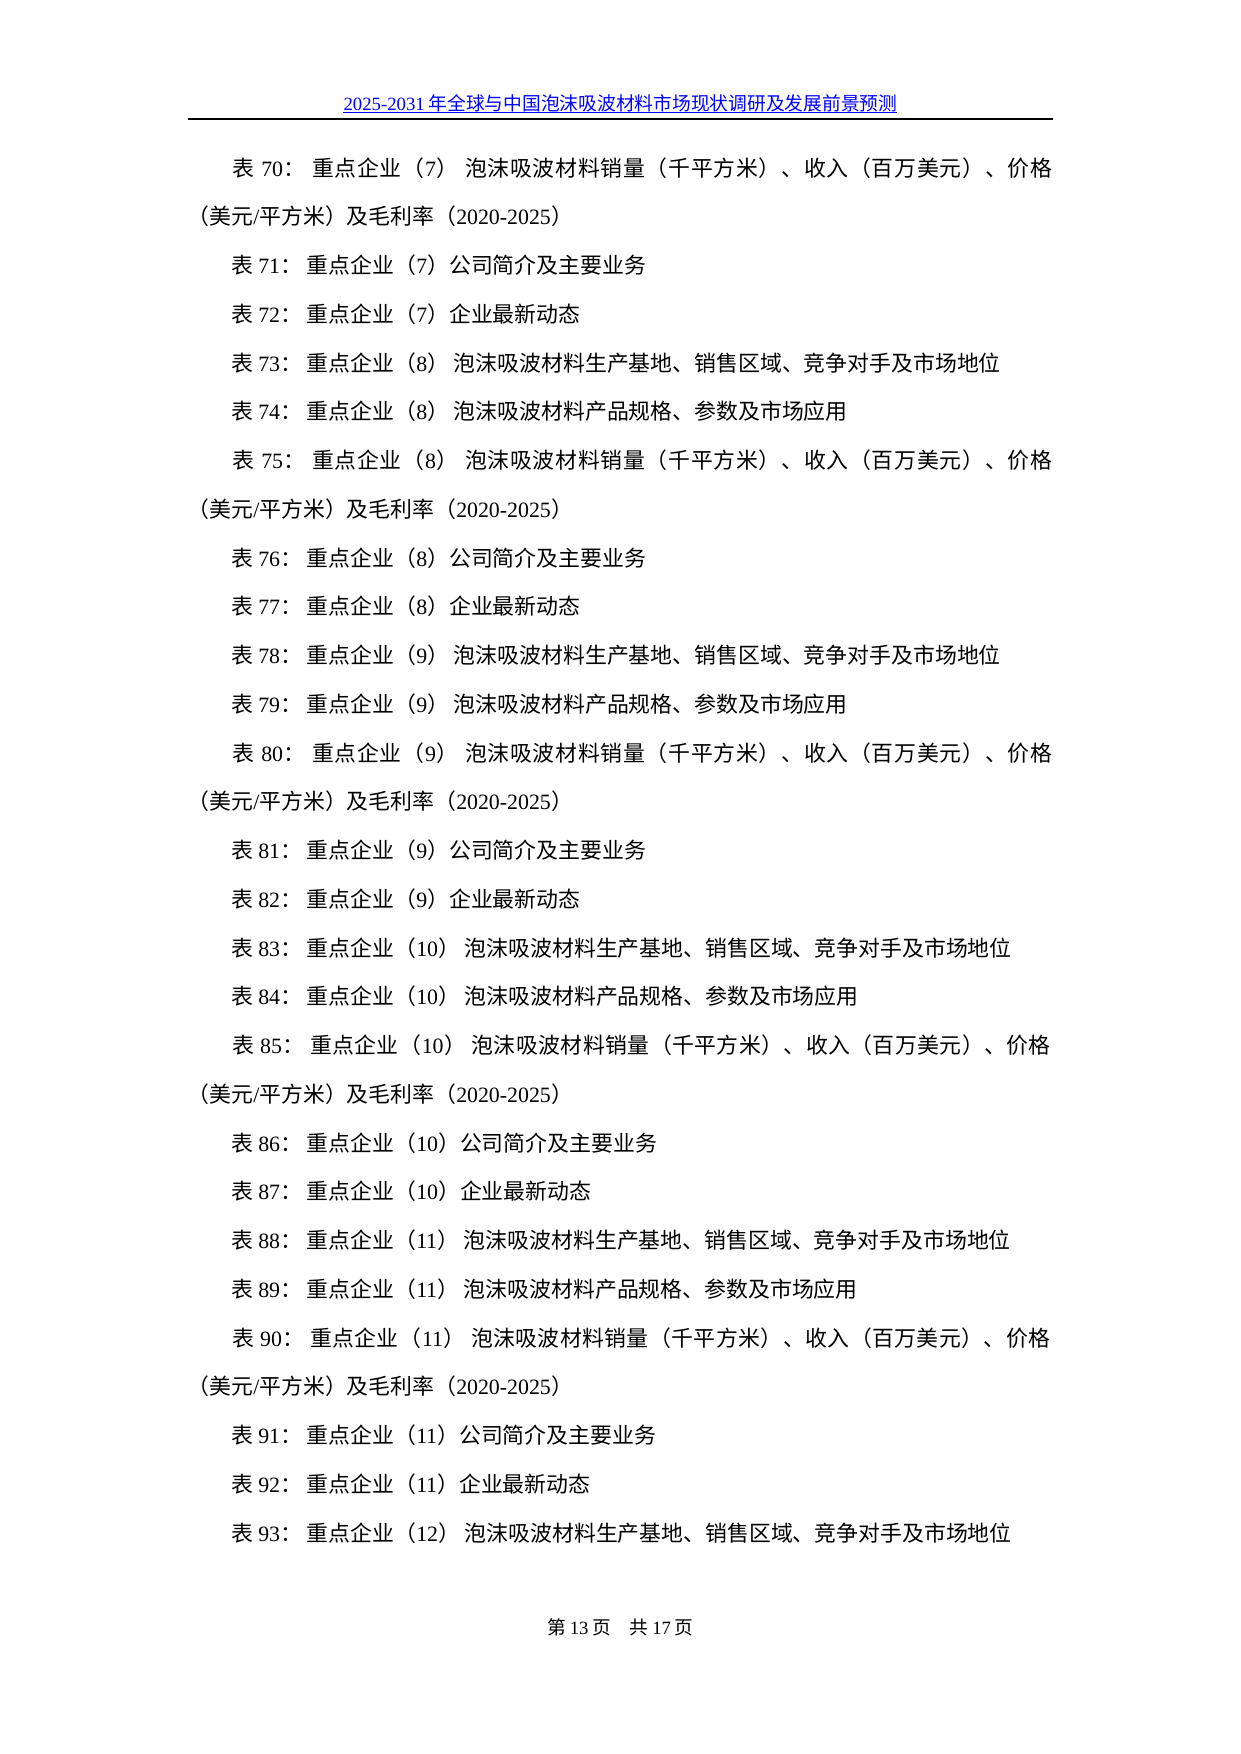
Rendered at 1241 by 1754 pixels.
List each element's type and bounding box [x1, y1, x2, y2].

text [187, 150, 1053, 1548]
